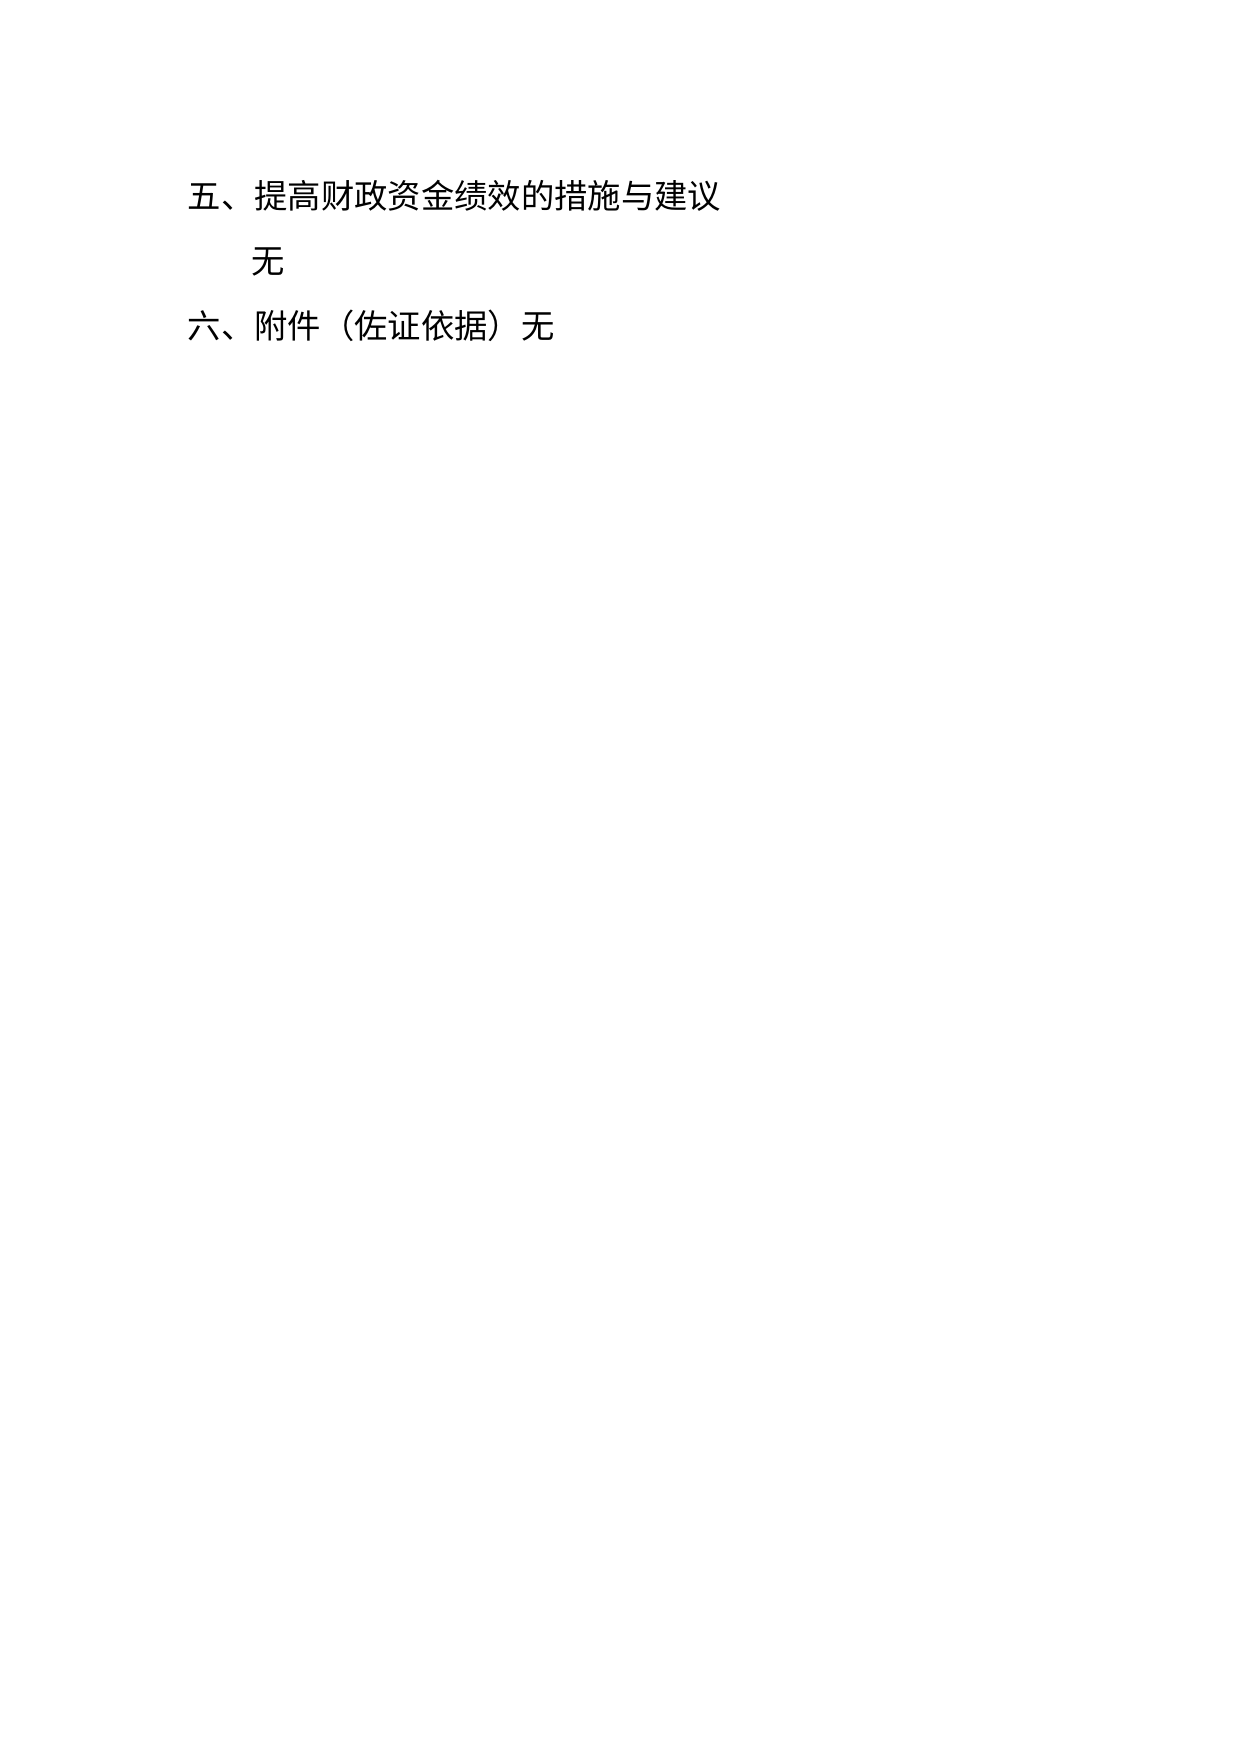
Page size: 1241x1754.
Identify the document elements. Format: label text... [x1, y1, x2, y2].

text 无 [187, 227, 1053, 292]
text 六、附件（佐证依据）无 [187, 292, 1053, 357]
text 五、提高财政资金绩效的措施与建议 [187, 162, 1053, 227]
